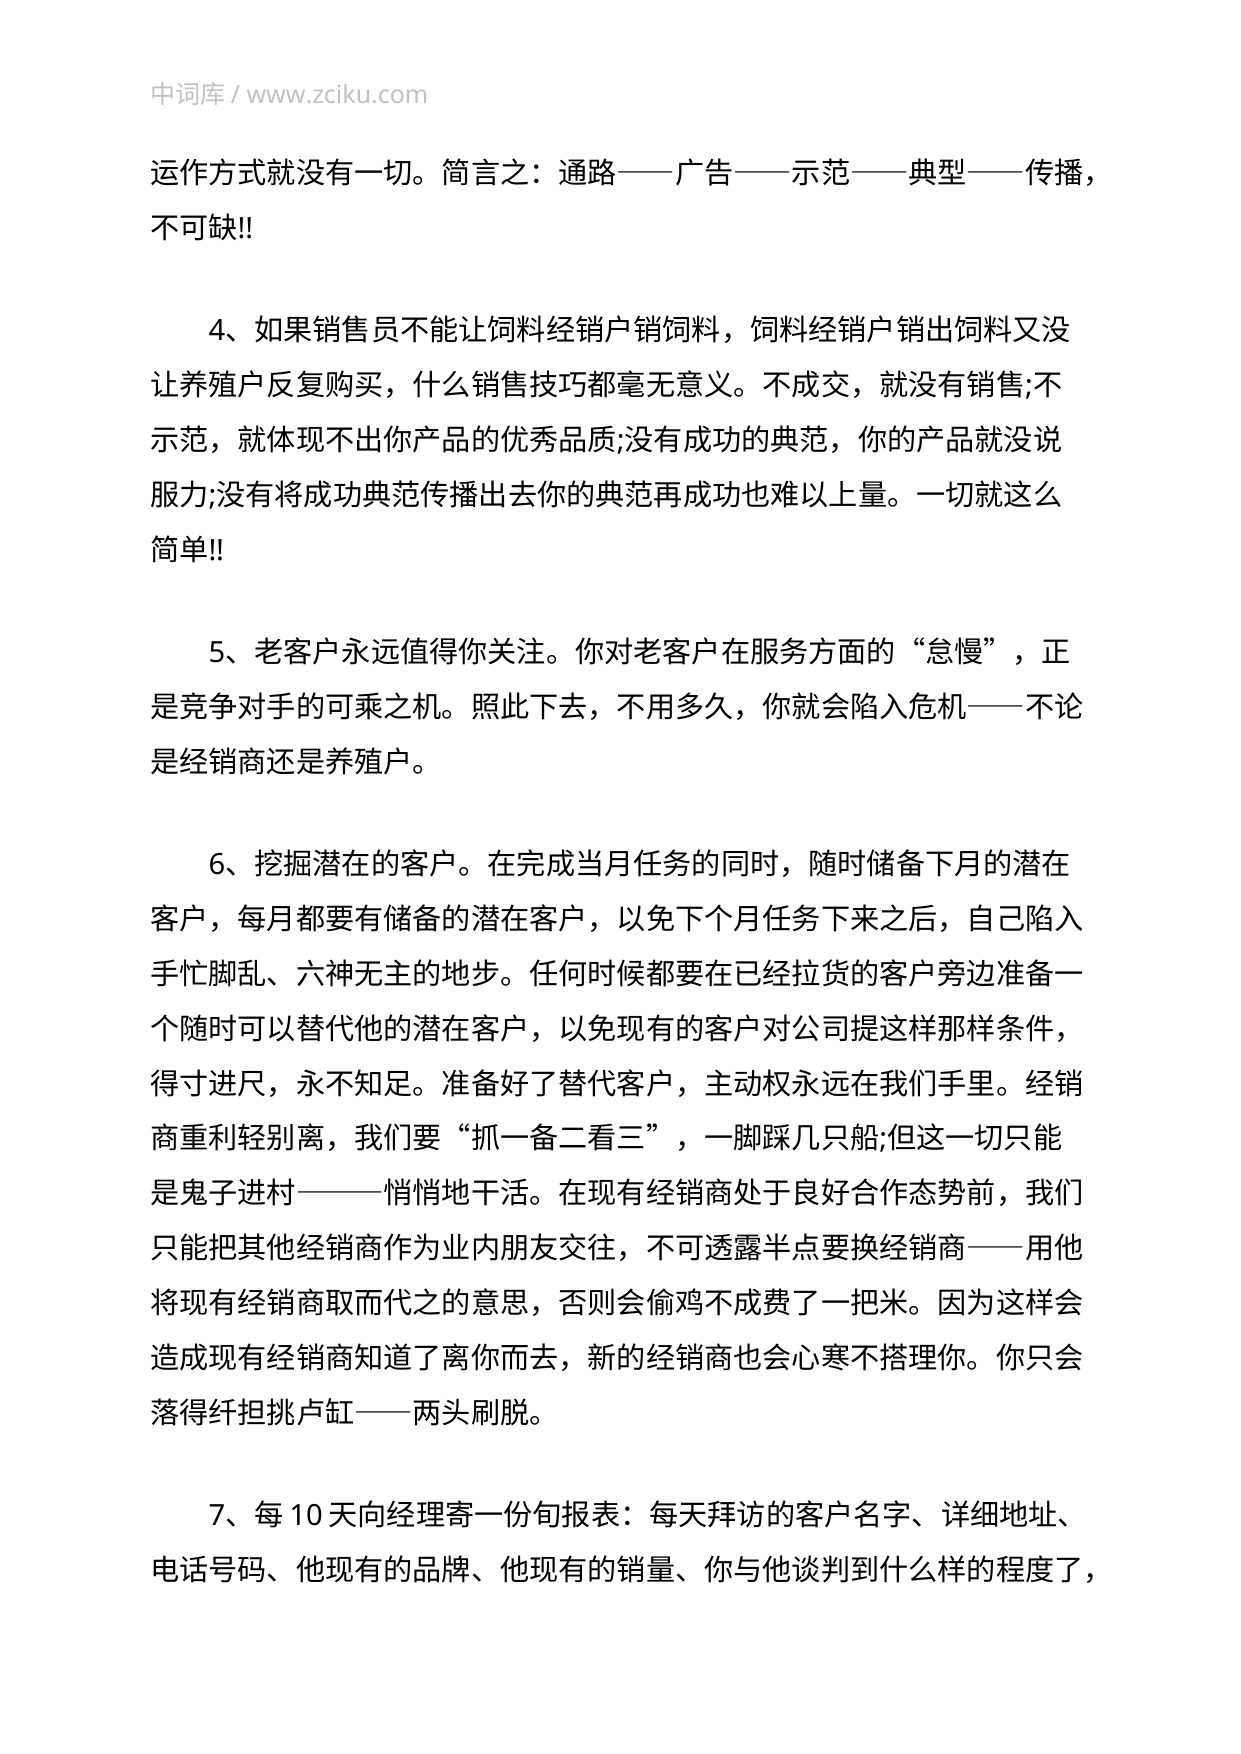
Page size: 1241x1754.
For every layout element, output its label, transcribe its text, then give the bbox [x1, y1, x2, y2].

text 5、老客户永远值得你关注。你对老客户在服务方面的“怠慢”，正是竞争对手的可乘之机。照此下去，不用多久，你就会陷入危机——不论是经销商还是养殖户。 [150, 629, 1090, 781]
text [150, 1491, 1090, 1589]
text 6、挖掘潜在的客户。在完成当月任务的同时，随时储备下月的潜在客户，每月都要有储备的潜在客户，以免下个月任务下来之后，自己陷入手忙脚乱、六神无主的地步。任何时候都要在已经拉货的客户旁边准备一个随时可以替代他的潜在客户，以免现有的客户对公司提这样那样条件，得寸进尺，永不知足。准备好了替代客户，主动权永远在我们手里。经销商重利轻别离，我们要“抓一备二看三”，一脚踩几只船;但这一切只能是鬼子进村―――悄悄地干活。在现有经销商处于良好合作态势前，我们只能把其他经销商作为业内朋友交往，不可透露半点要换经销商——用他将现有经销商取而代之的意思，否则会偷鸡不成费了一把米。因为这样会造成现有经销商知道了离你而去，新的经销商也会心寒不搭理你。你只会落得纤担挑卢缸——两头刷脱。 [150, 841, 1090, 1432]
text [150, 150, 1090, 247]
text 4、如果销售员不能让饲料经销户销饲料，饲料经销户销出饲料又没让养殖户反复购买，什么销售技巧都毫无意义。不成交，就没有销售;不示范，就体现不出你产品的优秀品质;没有成功的典范，你的产品就没说服力;没有将成功典范传播出去你的典范再成功也难以上量。一切就这么简单!! [150, 307, 1090, 569]
